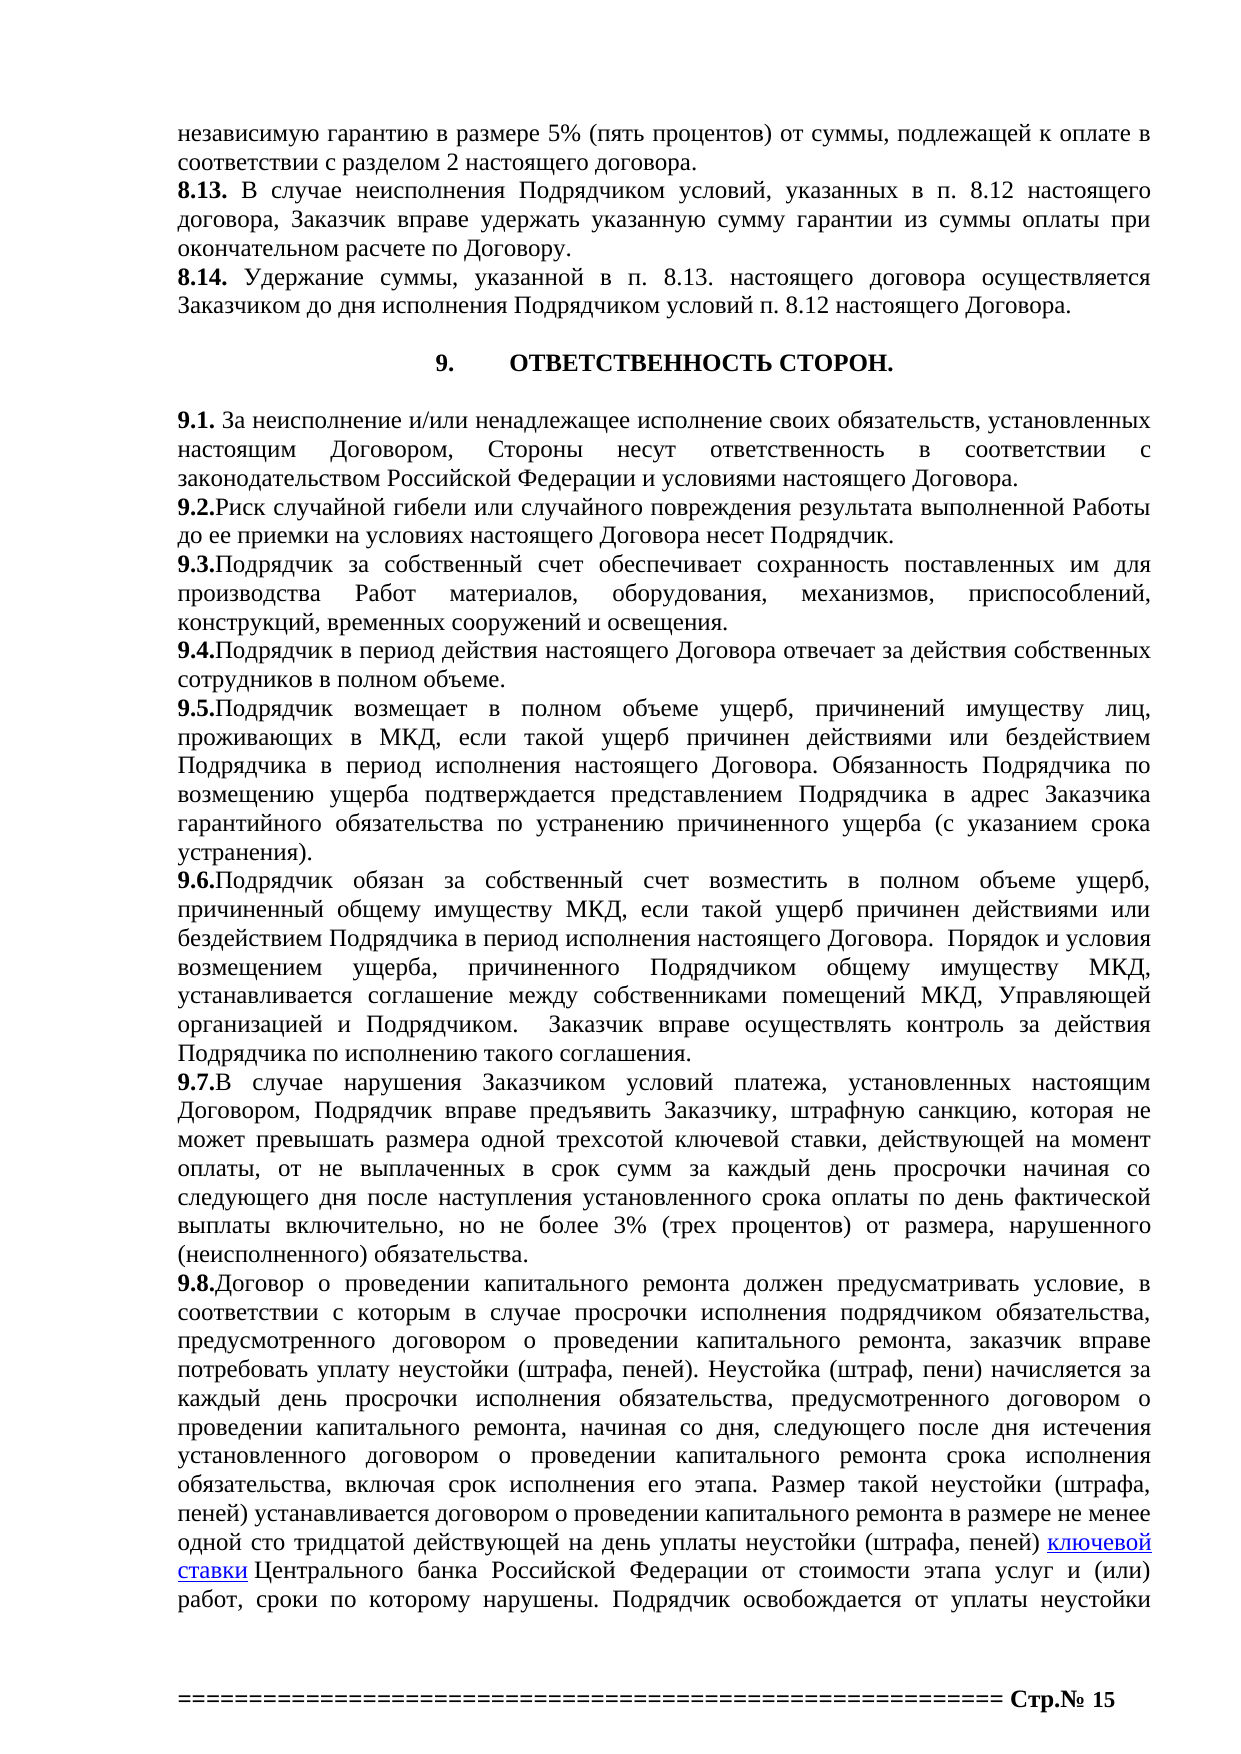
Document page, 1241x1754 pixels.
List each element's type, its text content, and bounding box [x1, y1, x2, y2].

list В случае нарушения Заказчиком условий платежа, установленных настоящим Договором, Подрядчик вправе предъявить Заказчику, штрафную санкцию, которая не может превышать размера одной трехсотой ключевой ставки, действующей на момент оплаты, от не выплаченных в срок сумм за каждый день просрочки начиная со следующего дня после наступления установленного срока оплаты по день фактической выплаты включительно, но не более 3% (трех процентов) от размера, нарушенного (неисполненного) обязательства. [177, 1067, 1152, 1268]
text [177, 118, 1152, 176]
list Подрядчик за собственный счет обеспечивает сохранность поставленных им для производства Работ материалов, оборудования, механизмов, приспособлений, конструкций, временных сооружений и освещения. [177, 549, 1152, 636]
list За неисполнение и/или ненадлежащее исполнение своих обязательств, установленных настоящим Договором, Стороны несут ответственность в соответствии с законодательством Российской Федерации и условиями настоящего Договора. [177, 406, 1152, 492]
text 9. ОТВЕТСТВЕННОСТЬ СТОРОН. [177, 348, 1152, 377]
list Риск случайной гибели или случайного повреждения результата выполненной Работы до ее приемки на условиях настоящего Договора несет Подрядчик. [177, 492, 1152, 549]
text 8.13. В случае неисполнения Подрядчиком условий, указанных в п. 8.12 настоящего договора, Заказчик вправе удержать указанную сумму гарантии из суммы оплаты при окончательном расчете по Договору. [177, 176, 1152, 262]
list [177, 1268, 1152, 1613]
text 8.14. Удержание суммы, указанной в п. 8.13. настоящего договора осуществляется Заказчиком до дня исполнения Подрядчиком условий п. 8.12 настоящего Договора. [177, 262, 1152, 319]
list Подрядчик возмещает в полном объеме ущерб, причинений имуществу лиц, проживающих в МКД, если такой ущерб причинен действиями или бездействием Подрядчика в период исполнения настоящего Договора. Обязанность Подрядчика по возмещению ущерба подтверждается представлением Подрядчика в адрес Заказчика гарантийного обязательства по устранению причиненного ущерба (с указанием срока устранения). [177, 693, 1152, 866]
list Подрядчик в период действия настоящего Договора отвечает за действия собственных сотрудников в полном объеме. [177, 636, 1152, 693]
list Подрядчик обязан за собственный счет возместить в полном объеме ущерб, причиненный общему имуществу МКД, если такой ущерб причинен действиями или бездействием Подрядчика в период исполнения настоящего Договора. Порядок и условия возмещением ущерба, причиненного Подрядчиком общему имуществу МКД, устанавливается соглашение между собственниками помещений МКД, Управляющей организацией и Подрядчиком. Заказчик вправе осуществлять контроль за действия Подрядчика по исполнению такого соглашения. [177, 866, 1152, 1067]
